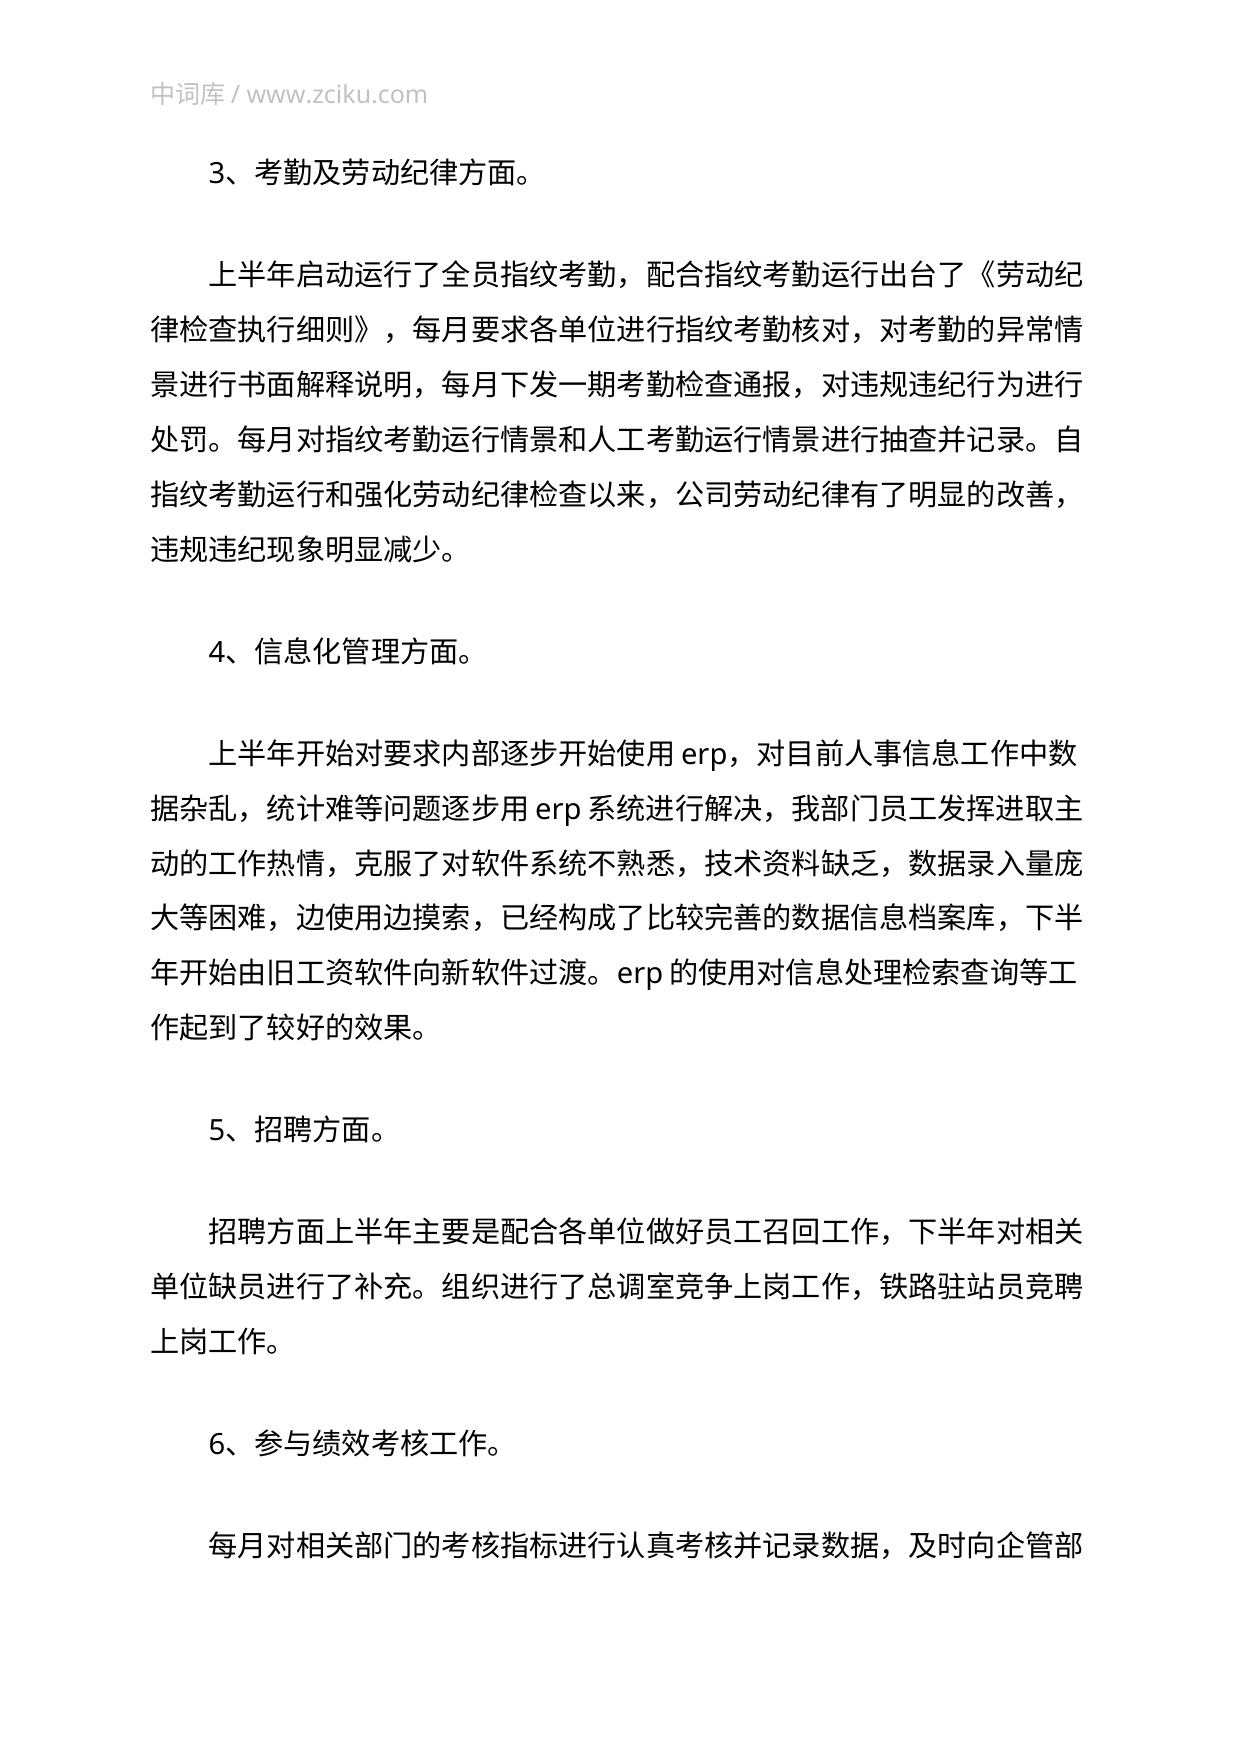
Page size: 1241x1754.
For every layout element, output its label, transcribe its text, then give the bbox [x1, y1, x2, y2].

text 上半年开始对要求内部逐步开始使用erp，对目前人事信息工作中数据杂乱，统计难等问题逐步用erp系统进行解决，我部门员工发挥进取主动的工作热情，克服了对软件系统不熟悉，技术资料缺乏，数据录入量庞大等困难，边使用边摸索，已经构成了比较完善的数据信息档案库，下半年开始由旧工资软件向新软件过渡。erp的使用对信息处理检索查询等工作起到了较好的效果。 [150, 730, 1090, 1047]
text 3、考勤及劳动纪律方面。 [150, 150, 1090, 192]
text 招聘方面上半年主要是配合各单位做好员工召回工作，下半年对相关单位缺员进行了补充。组织进行了总调室竞争上岗工作，铁路驻站员竞聘上岗工作。 [150, 1209, 1090, 1361]
text 5、招聘方面。 [150, 1107, 1090, 1149]
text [150, 1522, 1090, 1564]
text 4、信息化管理方面。 [150, 628, 1090, 671]
text 上半年启动运行了全员指纹考勤，配合指纹考勤运行出台了《劳动纪律检查执行细则》，每月要求各单位进行指纹考勤核对，对考勤的异常情景进行书面解释说明，每月下发一期考勤检查通报，对违规违纪行为进行处罚。每月对指纹考勤运行情景和人工考勤运行情景进行抽查并记录。自指纹考勤运行和强化劳动纪律检查以来，公司劳动纪律有了明显的改善，违规违纪现象明显减少。 [150, 252, 1090, 569]
text 6、参与绩效考核工作。 [150, 1420, 1090, 1463]
